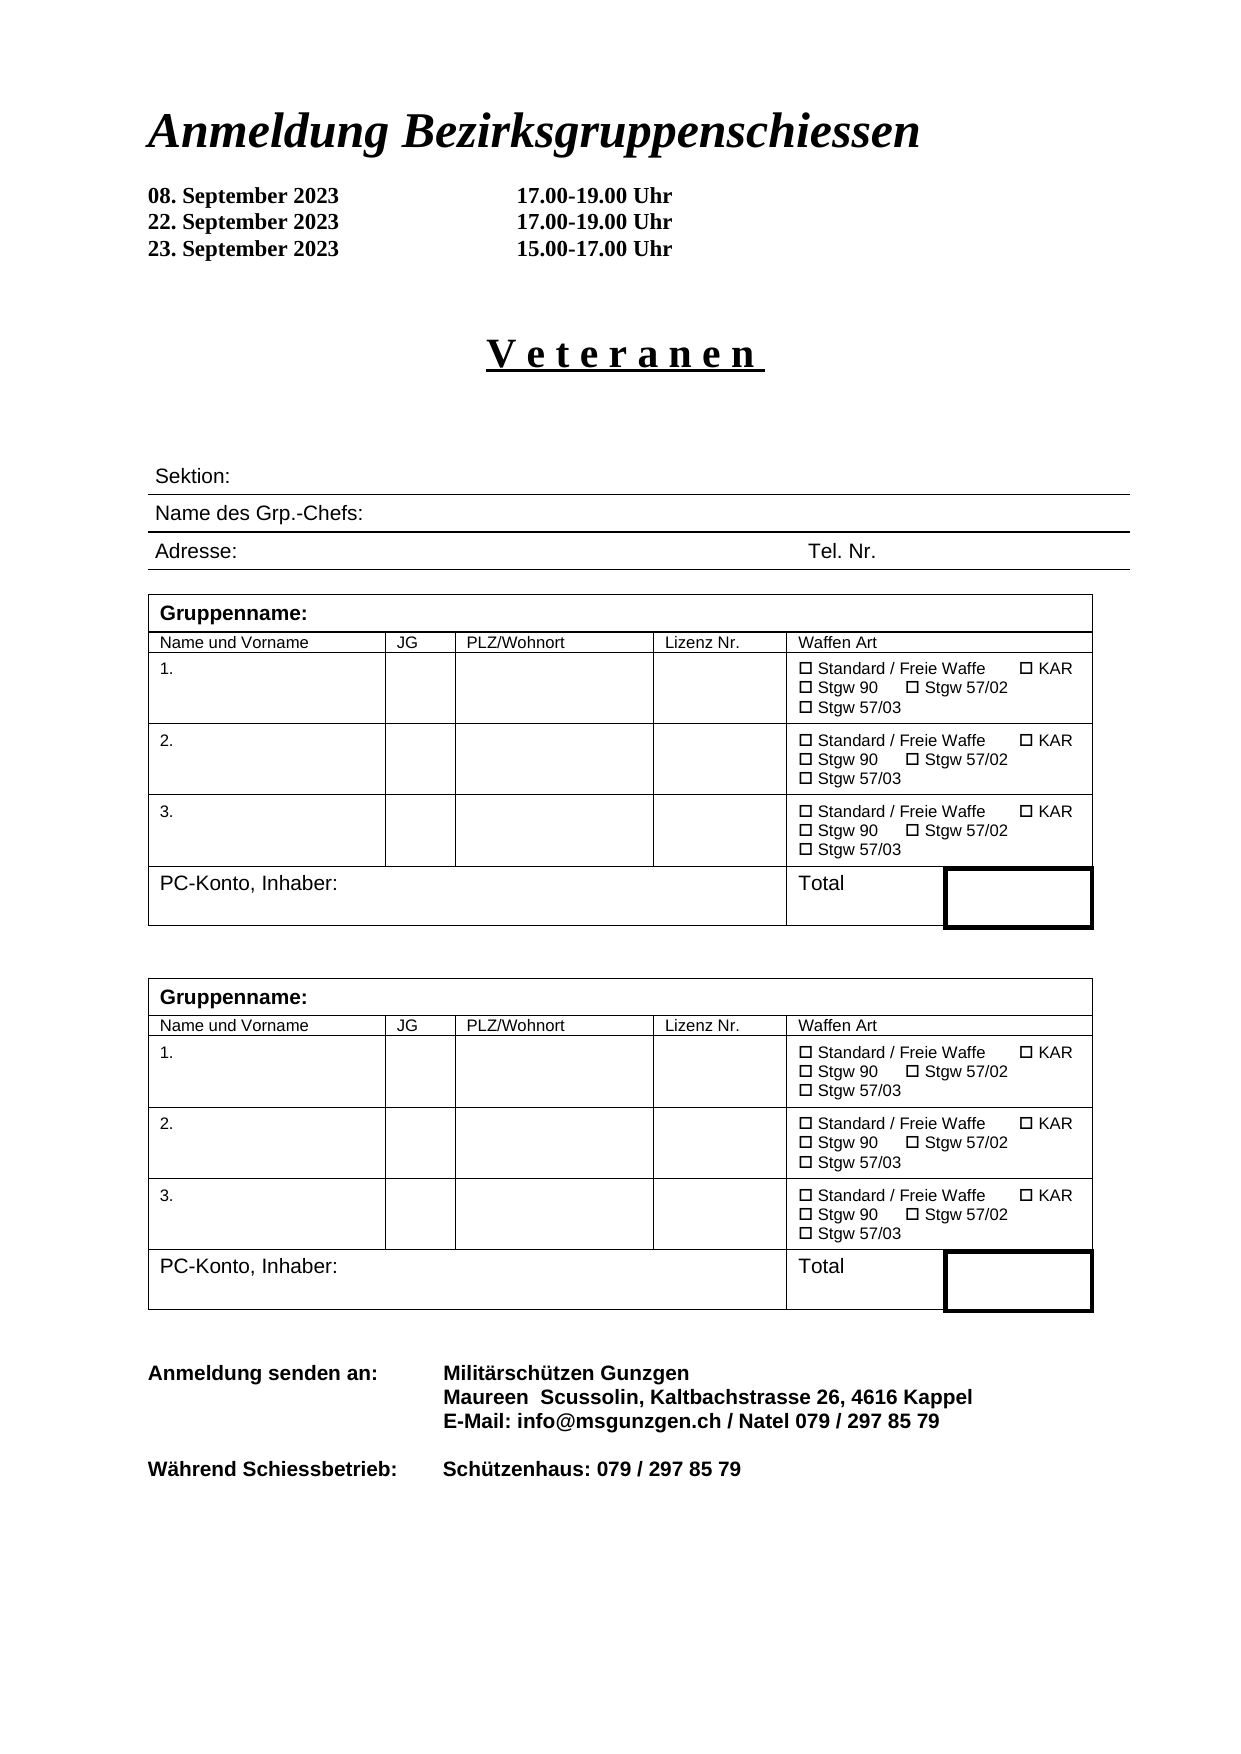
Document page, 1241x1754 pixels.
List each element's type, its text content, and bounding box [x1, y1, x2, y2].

table_cell [456, 795, 653, 866]
table_cell [948, 871, 1090, 925]
table_cell [386, 1036, 455, 1107]
table_cell PLZ/Wohnort [456, 633, 653, 652]
table_cell [386, 795, 455, 866]
table_header Gruppenname: [149, 595, 1092, 631]
text 23. September 2023 15.00-17.00 Uhr [148, 235, 1092, 261]
text 22. September 2023 17.00-19.00 Uhr [148, 208, 1092, 235]
table_cell Standard / Freie Waffe KAR Stgw 90 Stgw 57/02 Stgw 57/03 [787, 724, 1092, 794]
table_cell Waffen Art [787, 1016, 1092, 1035]
table_cell 1. [149, 653, 385, 723]
table_cell JG [386, 633, 455, 652]
table_cell PC-Konto, Inhaber: [149, 1250, 786, 1308]
table_cell [456, 1036, 653, 1107]
text Anmeldung senden an: Militärschützen Gunzgen [148, 1361, 1092, 1385]
table_cell [654, 724, 786, 794]
table_cell 3. [149, 1179, 385, 1249]
text 08. September 2023 17.00-19.00 Uhr [148, 182, 1092, 208]
table_cell Standard / Freie Waffe KAR Stgw 90 Stgw 57/02 Stgw 57/03 [787, 1036, 1092, 1107]
table_cell Lizenz Nr. [654, 1016, 786, 1035]
table_cell [386, 1179, 455, 1249]
table_cell [654, 1108, 786, 1178]
table_cell [456, 724, 653, 794]
table_cell [386, 1108, 455, 1178]
table_cell PLZ/Wohnort [456, 1016, 653, 1035]
table_cell [654, 795, 786, 866]
table_cell Standard / Freie Waffe KAR Stgw 90 Stgw 57/02 Stgw 57/03 [787, 1179, 1092, 1249]
text Maureen Scussolin, Kaltbachstrasse 26, 4616 Kappel [148, 1385, 1092, 1409]
table_cell Standard / Freie Waffe KAR Stgw 90 Stgw 57/02 Stgw 57/03 [787, 1108, 1092, 1178]
table_cell JG [386, 1016, 455, 1035]
table_header Sektion: [148, 458, 1129, 494]
table_cell [948, 1254, 1090, 1308]
table_cell [386, 653, 455, 723]
table_cell 2. [149, 1108, 385, 1178]
table_cell 2. [149, 724, 385, 794]
table_cell [654, 1179, 786, 1249]
table_cell Waffen Art [787, 633, 1092, 652]
table_cell 1. [149, 1036, 385, 1107]
table_cell Total [787, 867, 943, 925]
table_cell Name des Grp.-Chefs: [148, 495, 1129, 531]
text Veteranen [148, 328, 1092, 376]
table_header Gruppenname: [149, 979, 1092, 1015]
table_cell 3. [149, 795, 385, 866]
table_cell PC-Konto, Inhaber: [149, 867, 786, 925]
table_cell Adresse: Tel. Nr. [148, 533, 1129, 569]
table_cell [456, 653, 653, 723]
subtitle Anmeldung Bezirksgruppenschiessen [148, 100, 1092, 158]
table_cell Lizenz Nr. [654, 633, 786, 652]
table_cell [456, 1108, 653, 1178]
text Während Schiessbetrieb: Schützenhaus: 079 / 297 85 79 [148, 1457, 1092, 1481]
table_cell Name und Vorname [149, 633, 385, 652]
table_cell Total [787, 1250, 943, 1308]
table_cell Name und Vorname [149, 1016, 385, 1035]
table_cell [386, 724, 455, 794]
table_cell Standard / Freie Waffe KAR Stgw 90 Stgw 57/02 Stgw 57/03 [787, 653, 1092, 723]
table_cell [654, 1036, 786, 1107]
table_cell Standard / Freie Waffe KAR Stgw 90 Stgw 57/02 Stgw 57/03 [787, 795, 1092, 866]
table_cell [654, 653, 786, 723]
text E-Mail: info@msgunzgen.ch / Natel 079 / 297 85 79 [148, 1409, 1092, 1433]
table_cell [456, 1179, 653, 1249]
